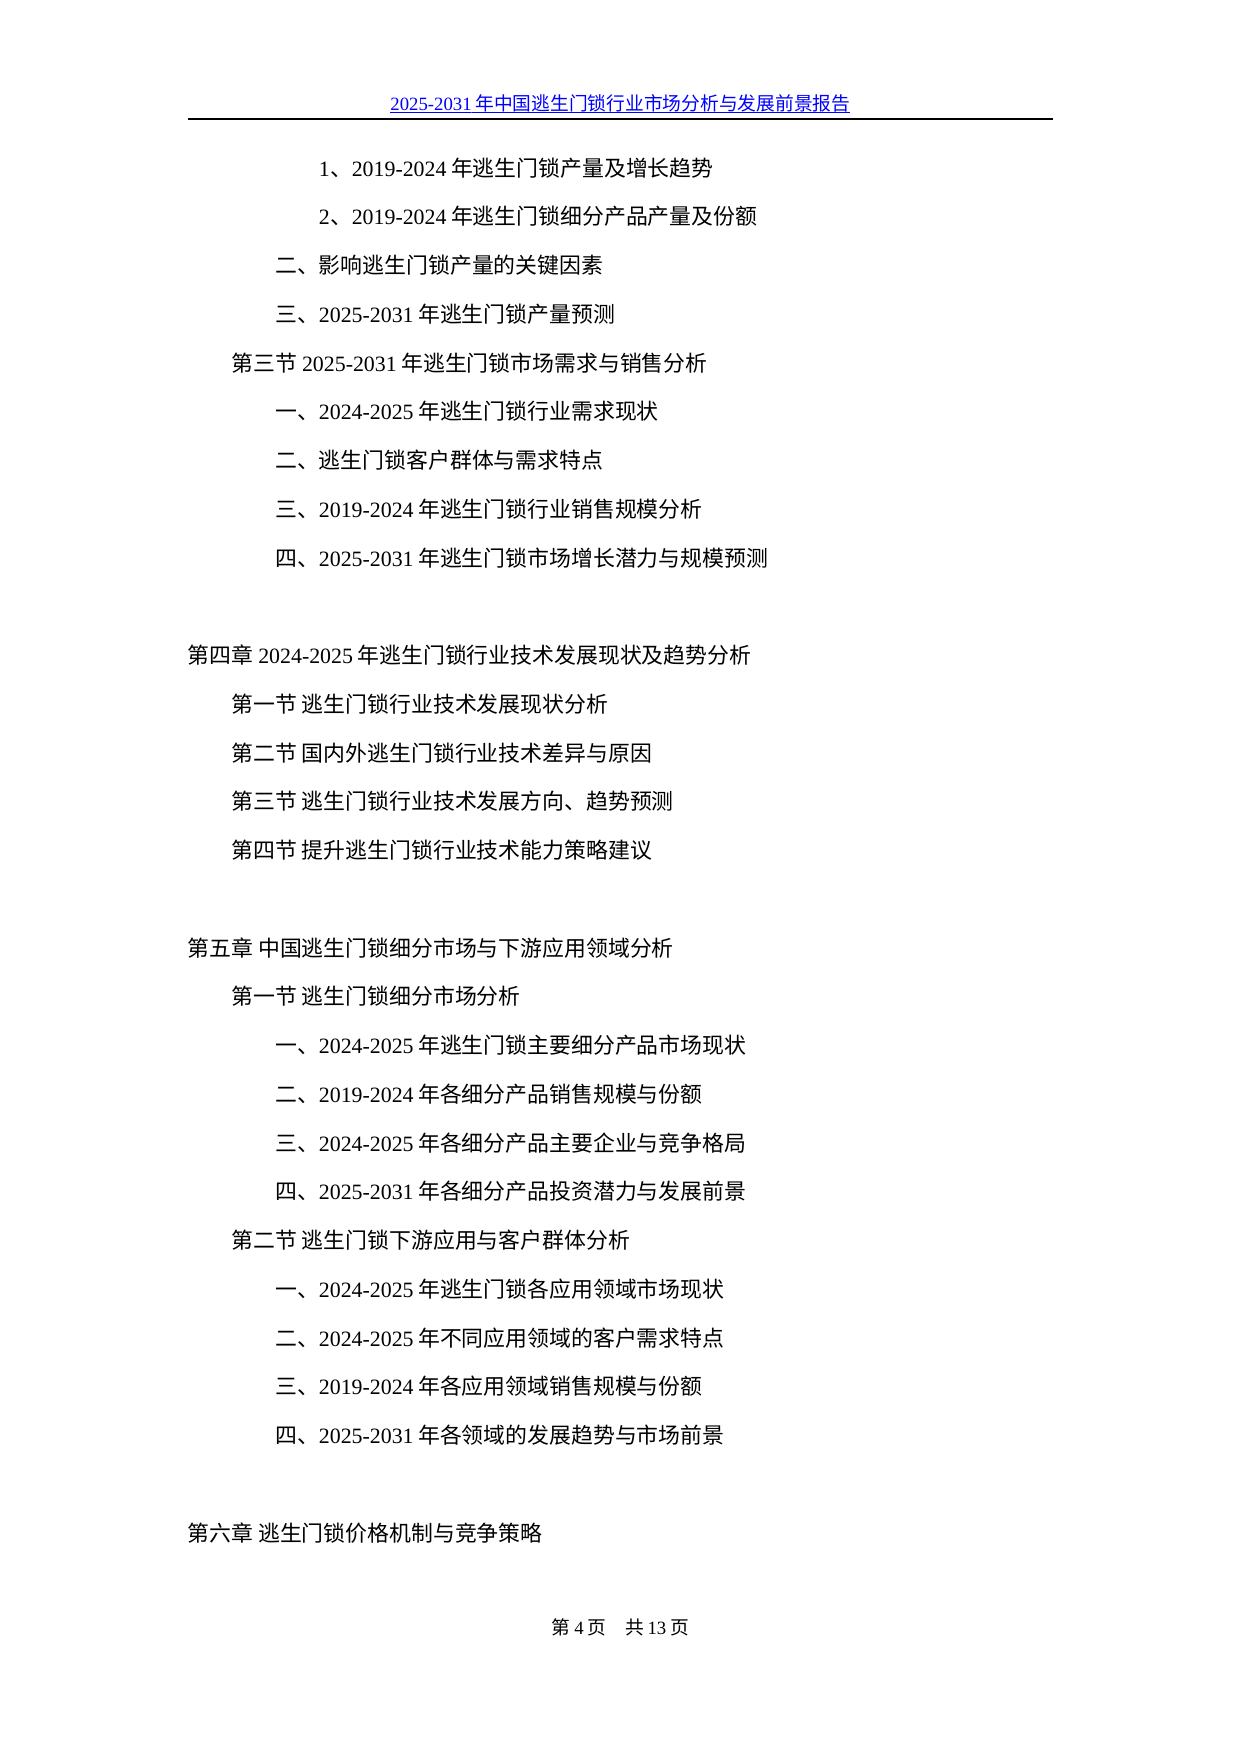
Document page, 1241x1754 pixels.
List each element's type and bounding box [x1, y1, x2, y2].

text [187, 150, 1053, 1548]
